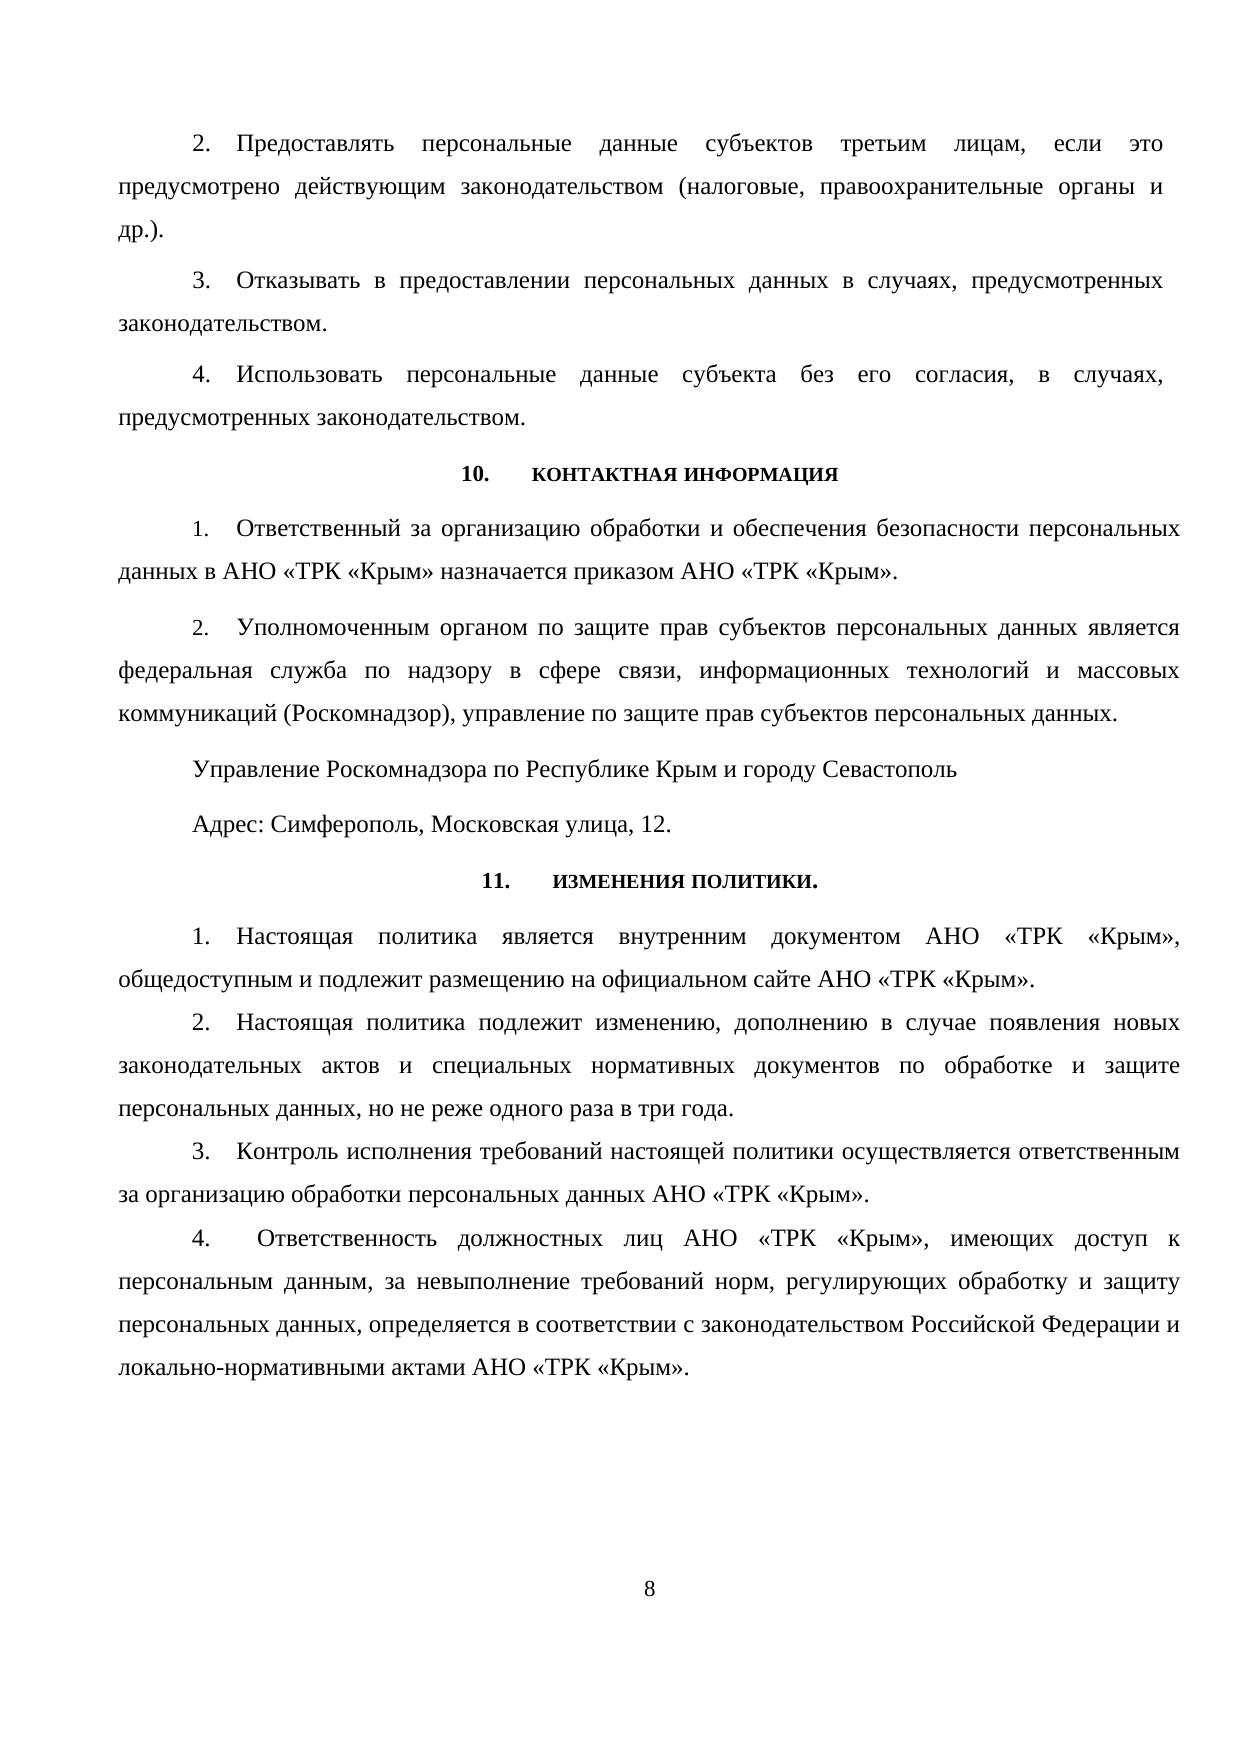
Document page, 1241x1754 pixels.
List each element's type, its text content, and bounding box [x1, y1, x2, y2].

list Ответственный за организацию обработки и обеспечения безопасности персональных данных в АНО «ТРК «Крым» назначается приказом АНО «ТРК «Крым». [118, 513, 1181, 585]
text Адрес: Симферополь, Московская улица, 12. [192, 809, 1181, 838]
list изменения политики. [118, 865, 1181, 894]
text Управление Роскомнадзора по Республике Крым и городу Севастополь [192, 754, 1181, 783]
list Предоставлять персональные данные субъектов третьим лицам, если это предусмотрено действующим законодательством (налоговые, правоохранительные органы и др.). [118, 128, 1164, 243]
list Настоящая политика является внутренним документом АНО «ТРК «Крым», общедоступным и подлежит размещению на официальном сайте АНО «ТРК «Крым». [118, 921, 1181, 993]
list Уполномоченным органом по защите прав субъектов персональных данных является федеральная служба по надзору в сфере связи, информационных технологий и массовых коммуникаций (Роскомнадзор), управление по защите прав субъектов персональных данных. [118, 612, 1181, 727]
list Ответственность должностных лиц АНО «ТРК «Крым», имеющих доступ к персональным данным, за невыполнение требований норм, регулирующих обработку и защиту персональных данных, определяется в соответствии с законодательством Российской Федерации и локально-нормативными актами АНО «ТРК «Крым». [118, 1223, 1181, 1381]
list Отказывать в предоставлении персональных данных в случаях, предусмотренных законодательством. [118, 265, 1164, 337]
list Контроль исполнения требований настоящей политики осуществляется ответственным за организацию обработки персональных данных АНО «ТРК «Крым». [118, 1136, 1181, 1208]
list Настоящая политика подлежит изменению, дополнению в случае появления новых законодательных актов и специальных нормативных документов по обработке и защите персональных данных, но не реже одного раза в три года. [118, 1007, 1181, 1122]
list контактная информация [118, 458, 1181, 486]
list Использовать персональные данные субъекта без его согласия, в случаях, предусмотренных законодательством. [118, 359, 1164, 431]
